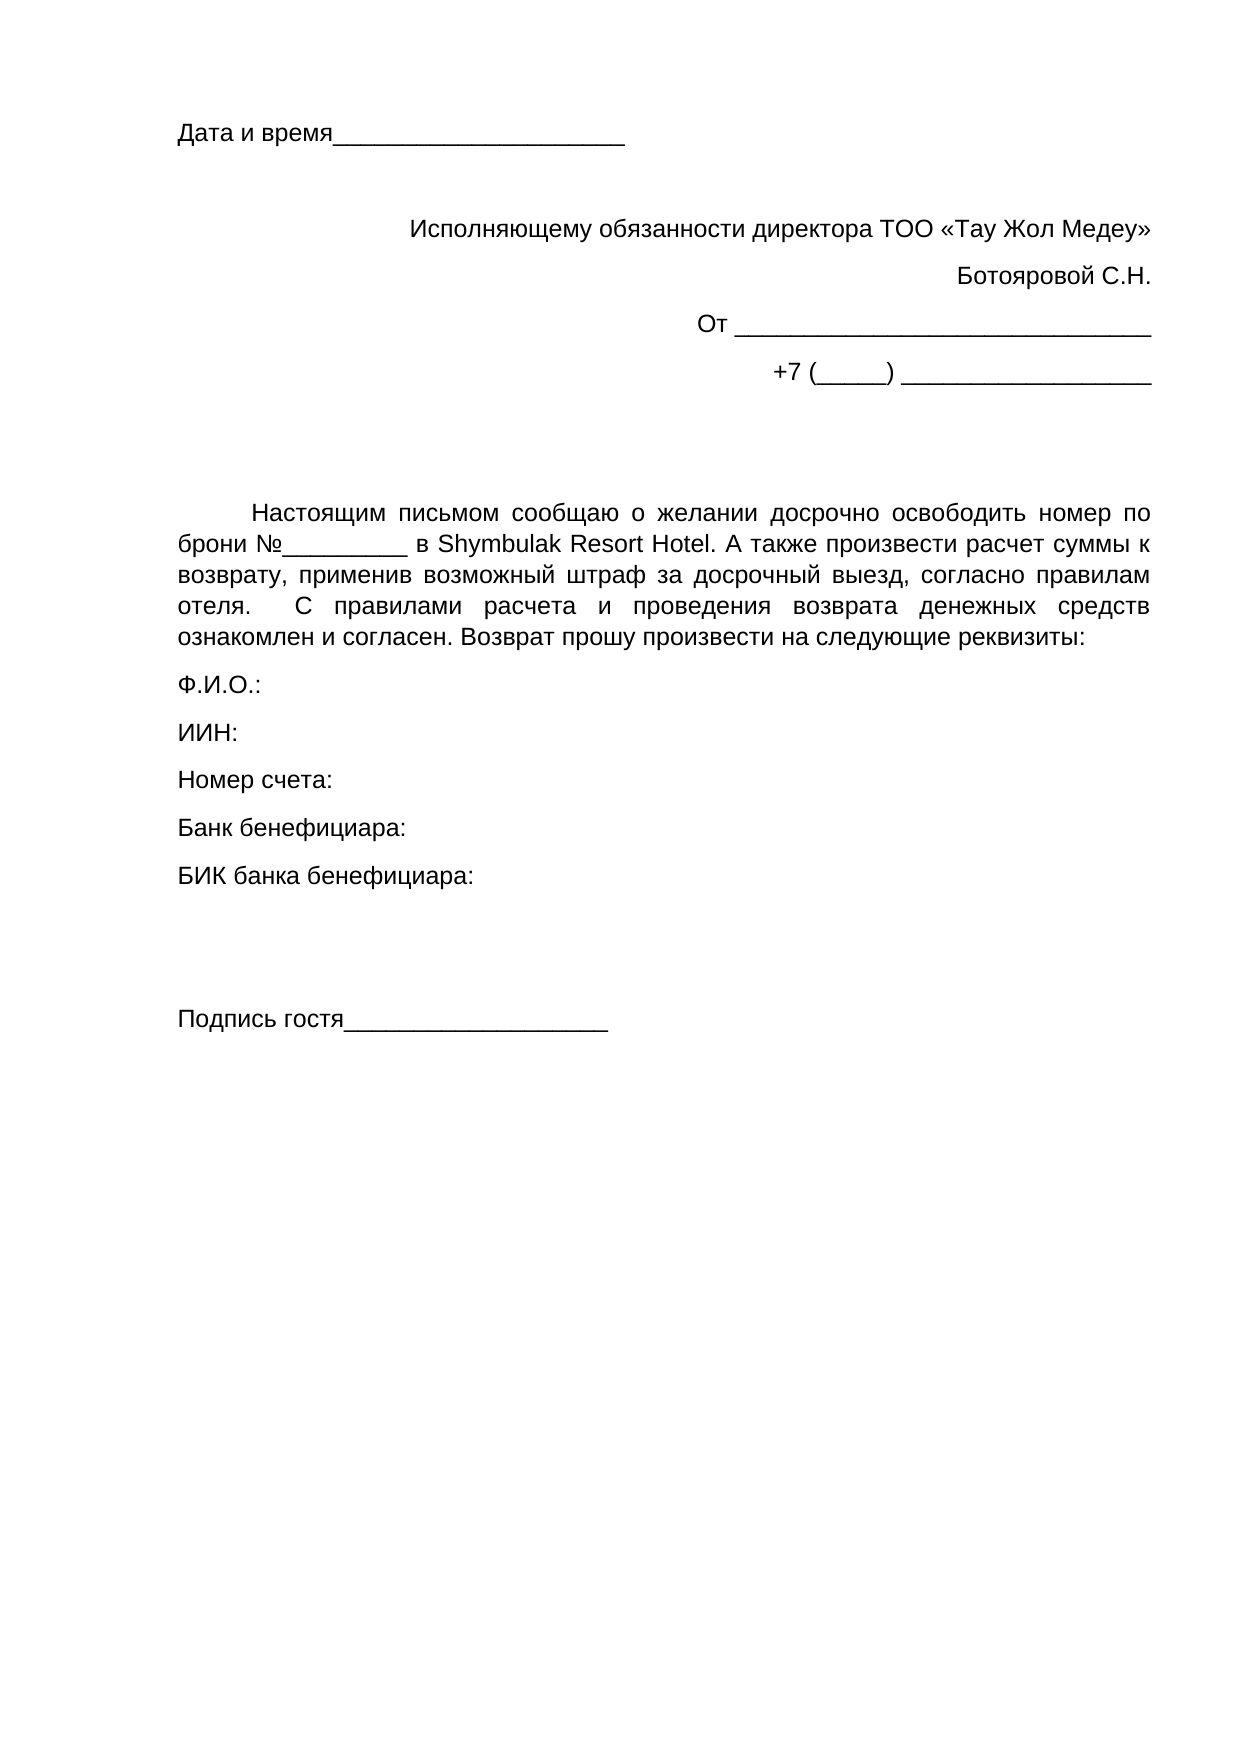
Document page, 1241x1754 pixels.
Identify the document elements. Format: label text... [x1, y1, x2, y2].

text БИК банка бенефициара: [177, 861, 1152, 889]
text ИИН: [177, 718, 1152, 746]
text Подпись гостя___________________ [177, 1004, 1152, 1033]
text Номер счета: [177, 765, 1152, 794]
text От ______________________________ [177, 309, 1152, 338]
text +7 (_____) __________________ [177, 357, 1152, 385]
text Настоящим письмом сообщаю о желании досрочно освободить номер по брони №_________ в Shymbulak Resort Hotel. А также произвести расчет суммы к возврату, применив возможный штраф за досрочный выезд, согласно правилам отеля. С правилами расчета и проведения возврата денежных средств ознакомлен и согласен. Возврат прошу произвести на следующие реквизиты: [177, 498, 1152, 651]
text Ф.И.О.: [177, 670, 1152, 699]
text Дата и время_____________________ [177, 118, 1152, 147]
text Банк бенефициара: [177, 813, 1152, 842]
text Исполняющему обязанности директора ТОО «Тау Жол Медеу» [177, 213, 1152, 242]
text Ботояровой С.Н. [177, 261, 1152, 290]
